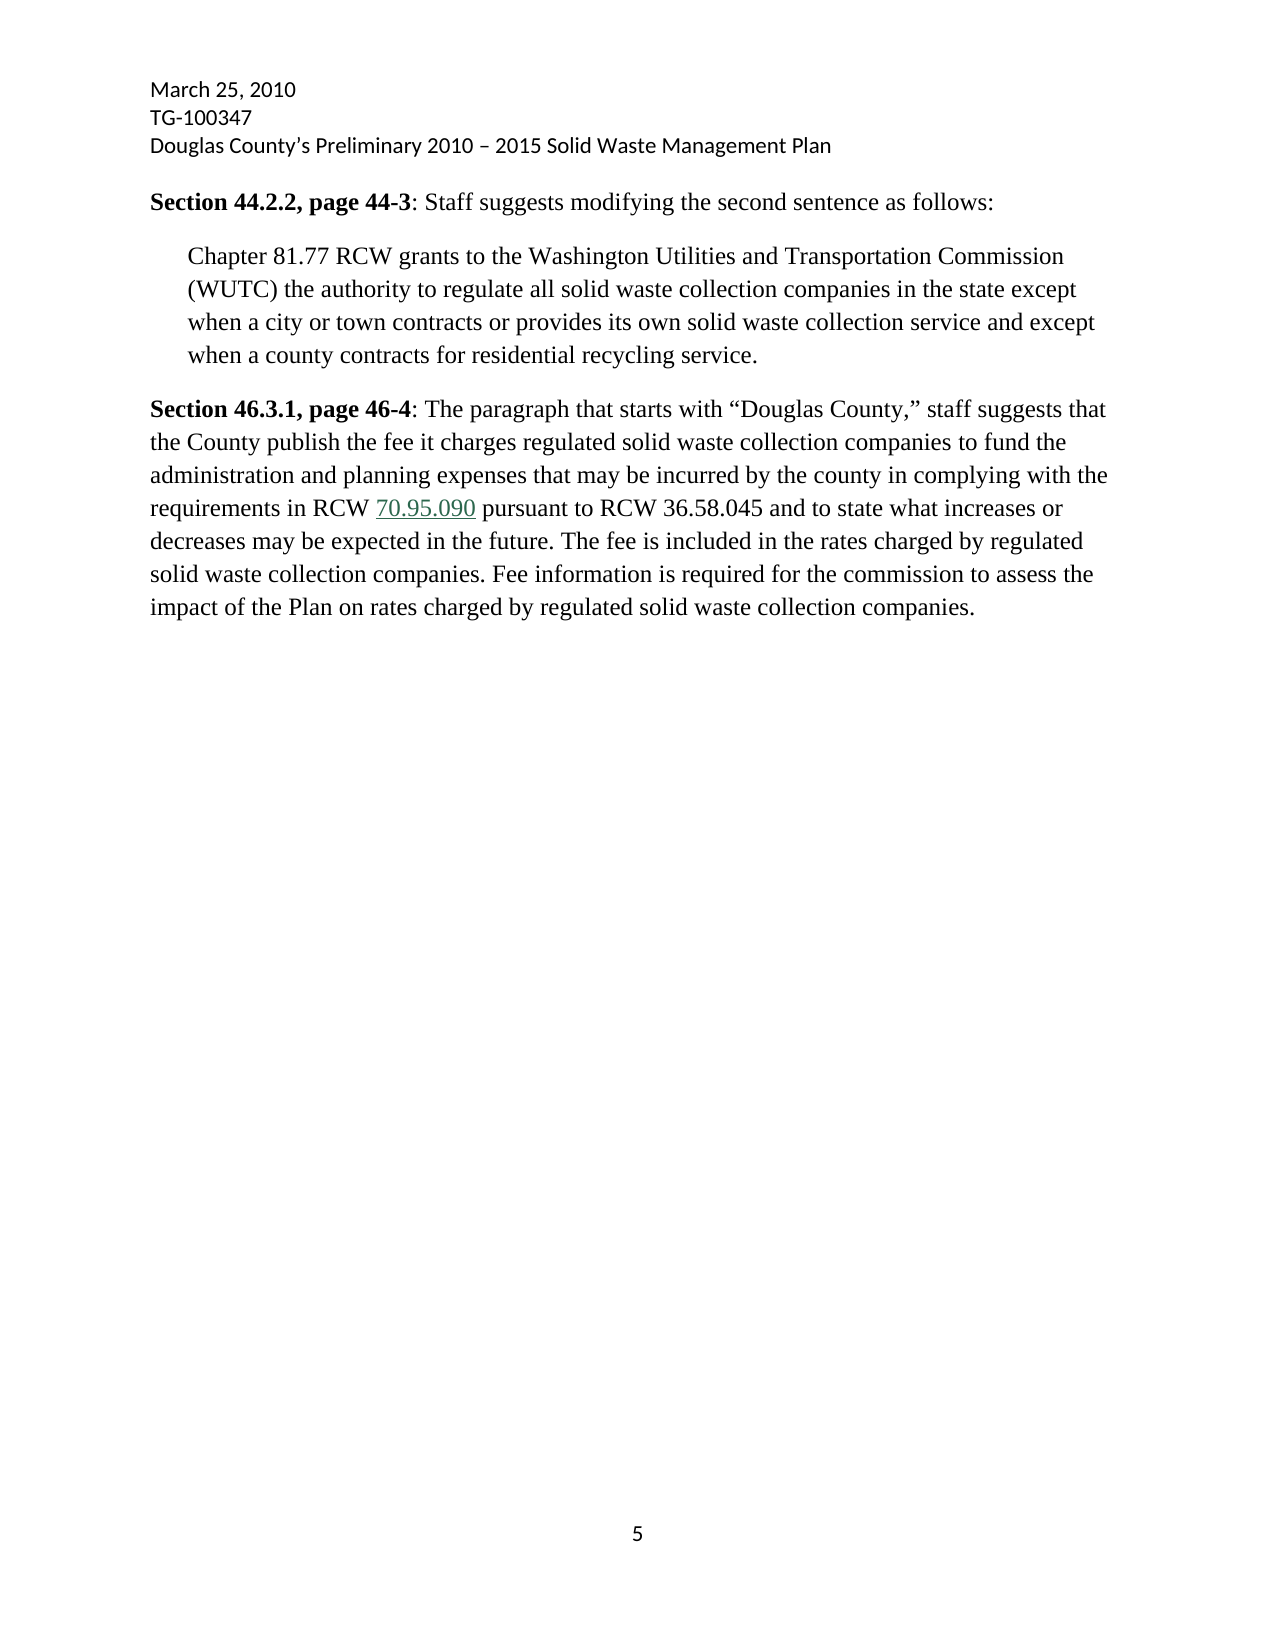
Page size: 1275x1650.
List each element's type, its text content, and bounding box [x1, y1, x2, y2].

text Chapter 81.77 RCW grants to the Washington Utilities and Transportation Commission (WUTC) the authority to regulate all solid waste collection companies in the state except when a city or town contracts or provides its own solid waste collection service and except when a county contracts for residential recycling service. [187, 241, 1125, 369]
text Section 46.3.1, page 46-4: The paragraph that starts with “Douglas County,” staff suggests that the County publish the fee it charges regulated solid waste collection companies to fund the administration and planning expenses that may be incurred by the county in complying with the requirements in RCW 70.95.090 pursuant to RCW 36.58.045 and to state what increases or decreases may be expected in the future. The fee is included in the rates charged by regulated solid waste collection companies. Fee information is required for the commission to assess the impact of the Plan on rates charged by regulated solid waste collection companies. [150, 394, 1125, 621]
text Section 44.2.2, page 44-3: Staff suggests modifying the second sentence as follows: [150, 187, 1125, 216]
